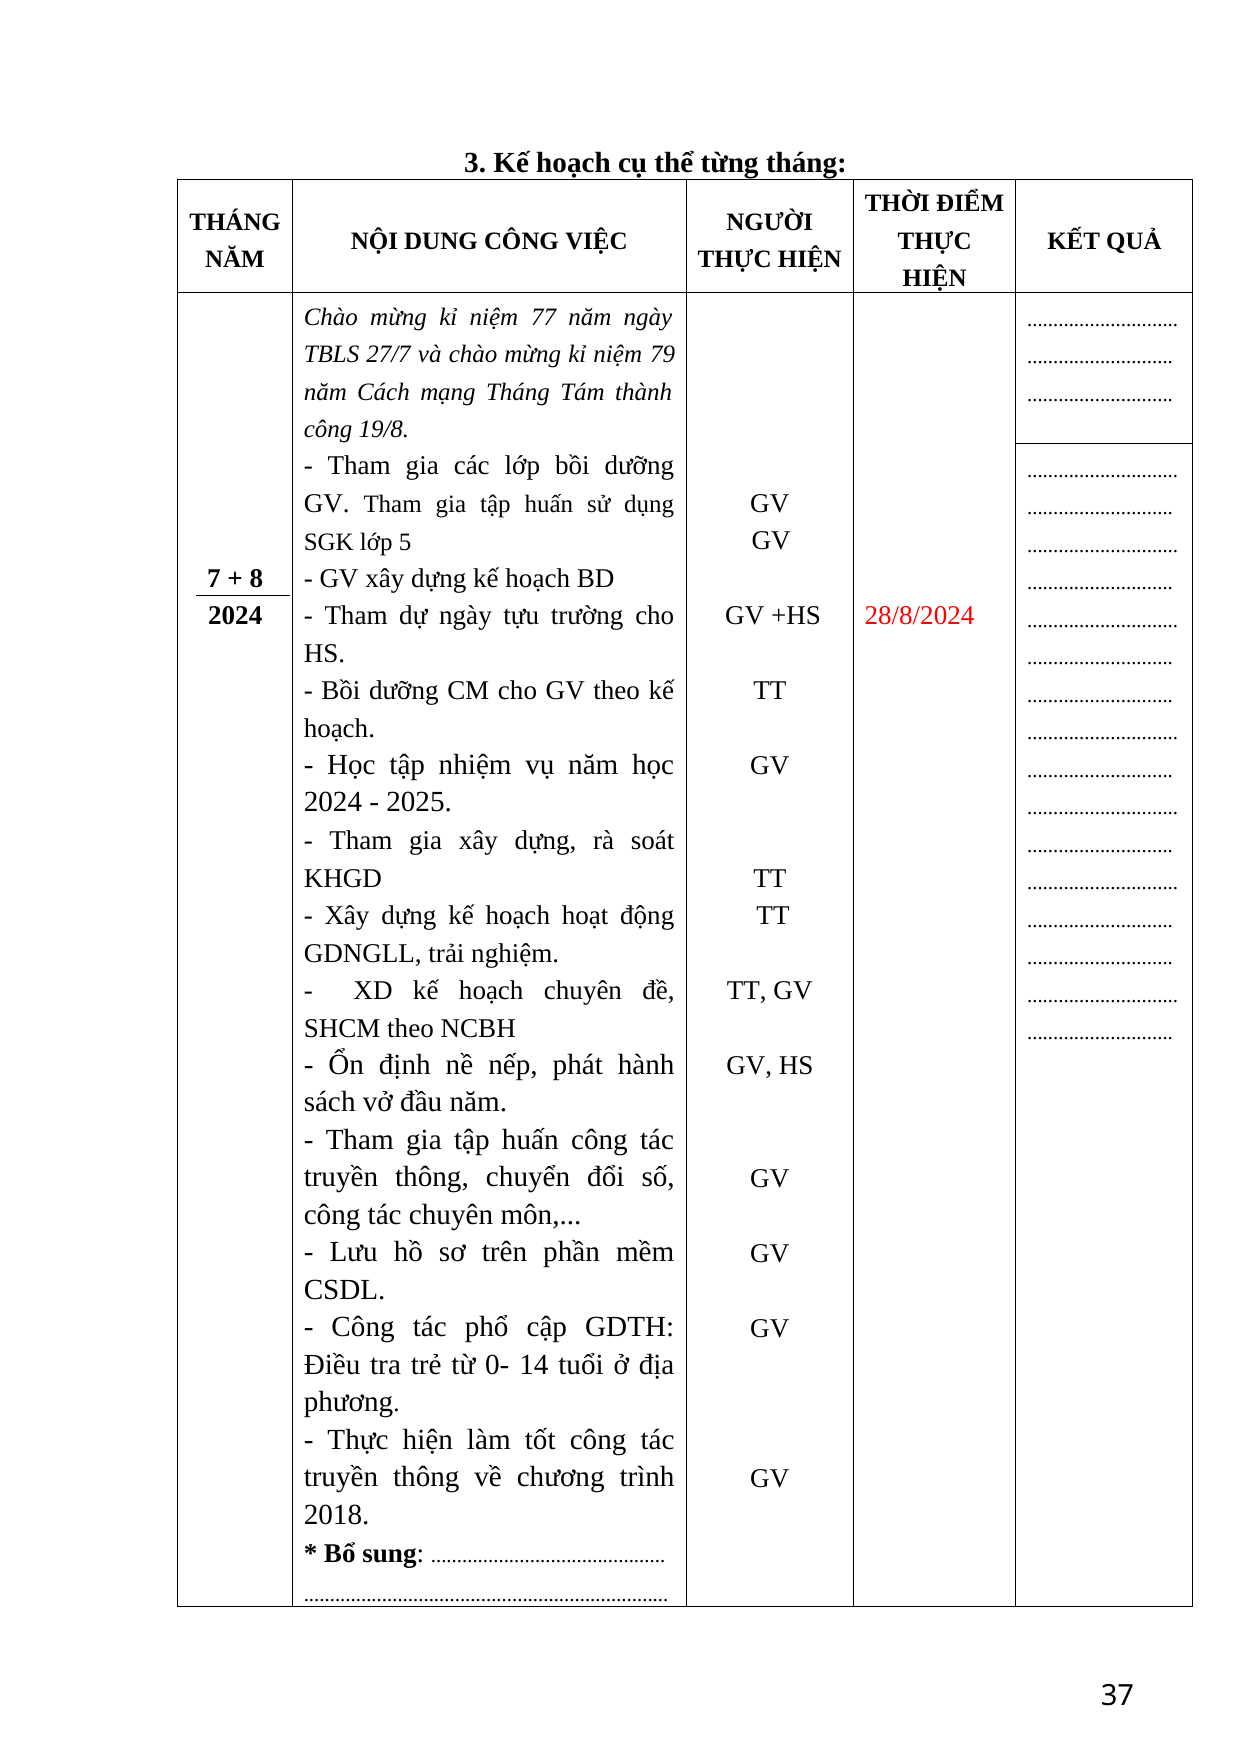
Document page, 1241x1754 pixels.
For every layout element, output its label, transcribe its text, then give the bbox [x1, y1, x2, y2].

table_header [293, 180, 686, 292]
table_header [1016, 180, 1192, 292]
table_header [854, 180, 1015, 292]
text 3. Kế hoạch cụ thể từng tháng: [177, 141, 1134, 178]
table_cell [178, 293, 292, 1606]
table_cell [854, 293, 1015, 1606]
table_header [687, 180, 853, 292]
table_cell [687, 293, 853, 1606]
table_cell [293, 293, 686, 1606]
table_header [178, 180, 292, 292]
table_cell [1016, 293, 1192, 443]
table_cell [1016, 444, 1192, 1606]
